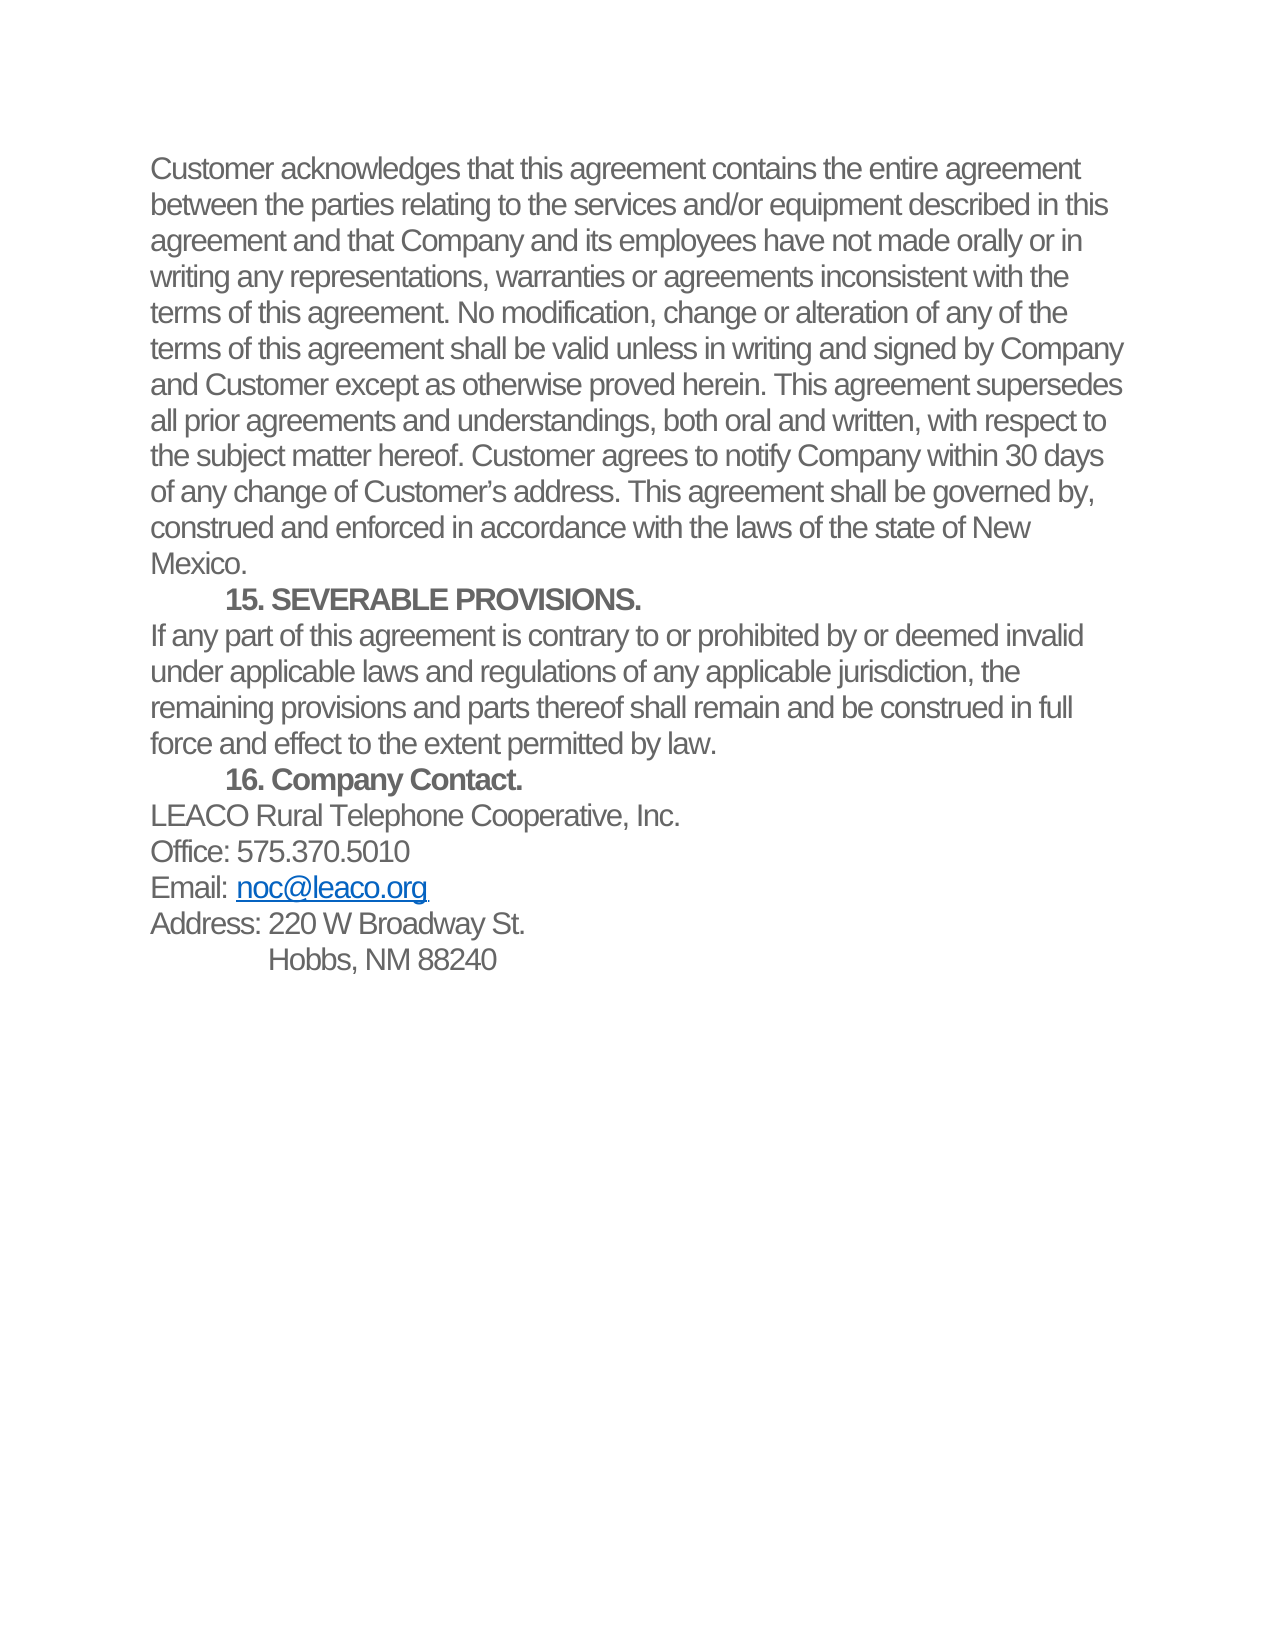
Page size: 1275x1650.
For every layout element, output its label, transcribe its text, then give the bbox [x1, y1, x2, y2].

text Customer acknowledges that this agreement contains the entire agreement between the parties relating to the services and/or equipment described in this agreement and that Company and its employees have not made orally or in writing any representations, warranties or agreements inconsistent with the terms of this agreement. No modification, change or alteration of any of the terms of this agreement shall be valid unless in writing and signed by Company and Customer except as otherwise proved herein. This agreement supersedes all prior agreements and understandings, both oral and written, with respect to the subject matter hereof. Customer agrees to notify Company within 30 days of any change of Customer’s address. This agreement shall be governed by, construed and enforced in accordance with the laws of the state of New Mexico. [150, 150, 1125, 581]
text Hobbs, NM 88240 [150, 941, 1125, 977]
text Address: 220 W Broadway St. [150, 905, 1125, 941]
text 15. SEVERABLE PROVISIONS. [150, 581, 1125, 617]
text 16. Company Contact. LEACO Rural Telephone Cooperative, Inc. Office: 575.370.5010 Email: noc@leaco.org [150, 761, 1125, 905]
text If any part of this agreement is contrary to or prohibited by or deemed invalid under applicable laws and regulations of any applicable jurisdiction, the remaining provisions and parts thereof shall remain and be construed in full force and effect to the extent permitted by law. [150, 617, 1125, 761]
